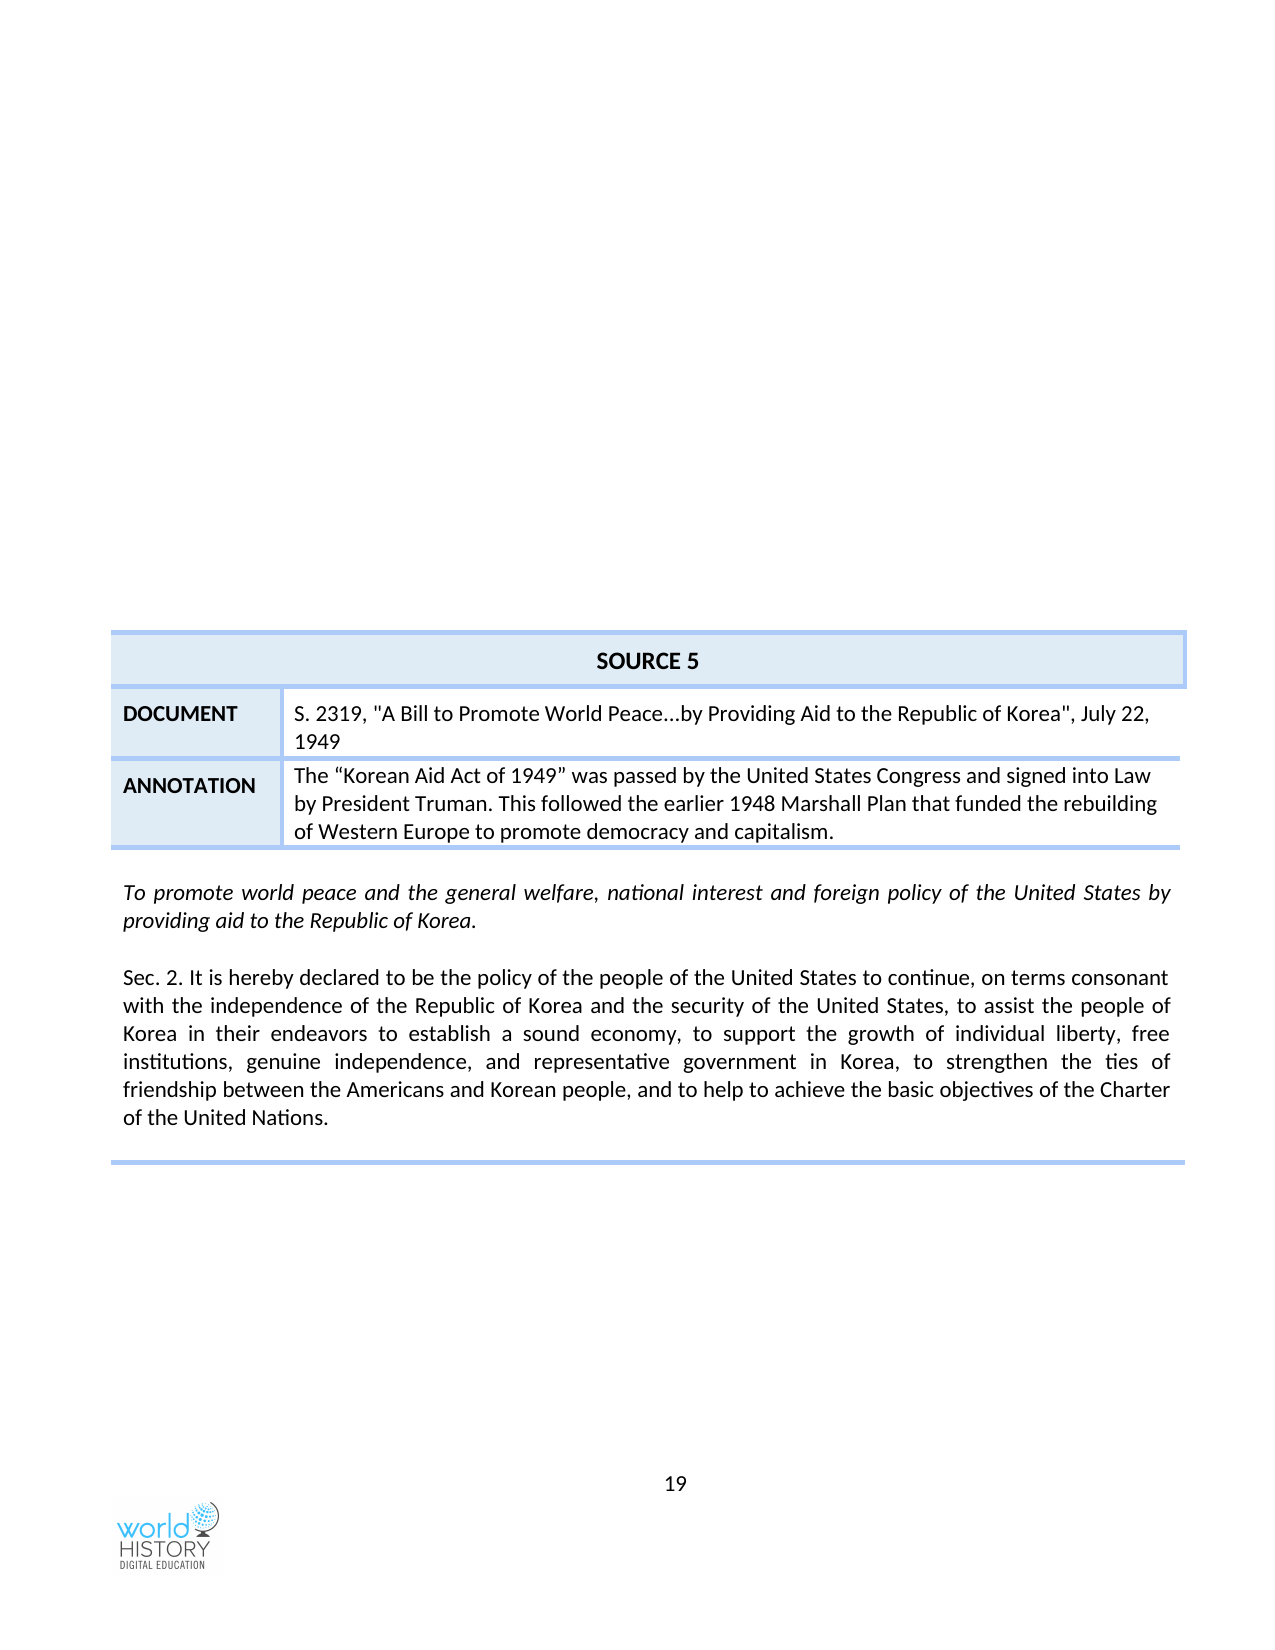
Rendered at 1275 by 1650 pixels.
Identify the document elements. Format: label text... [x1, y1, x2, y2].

picture [112, 1497, 223, 1575]
table_cell ANNOTATION [111, 761, 280, 845]
table_cell DOCUMENT [111, 689, 280, 756]
table_cell To promote world peace and the general welfare, national interest and foreign policy of the United States by providing aid to the Republic of Korea. Sec. 2. It is hereby declared to be the policy of the people of the United States to continue, on terms consonant with the independence of the Republic of Korea and the security of the United States, to assist the people of Korea in their endeavors to establish a sound economy, to support the growth of individual liberty, free institutions, genuine independence, and representative government in Korea, to strengthen the ties of friendship between the Americans and Korean people, and to help to achieve the basic objectives of the Charter of the United Nations. [111, 845, 1185, 1160]
table_cell The “Korean Aid Act of 1949” was passed by the United States Congress and signed into Law by President Truman. This followed the earlier 1948 Marshall Plan that funded the rebuilding of Western Europe to promote democracy and capitalism. [284, 756, 1185, 845]
table_header SOURCE 5 [111, 635, 1183, 684]
table_cell S. 2319, "A Bill to Promote World Peace...by Providing Aid to the Republic of Korea", July 22, 1949 [284, 689, 1185, 756]
